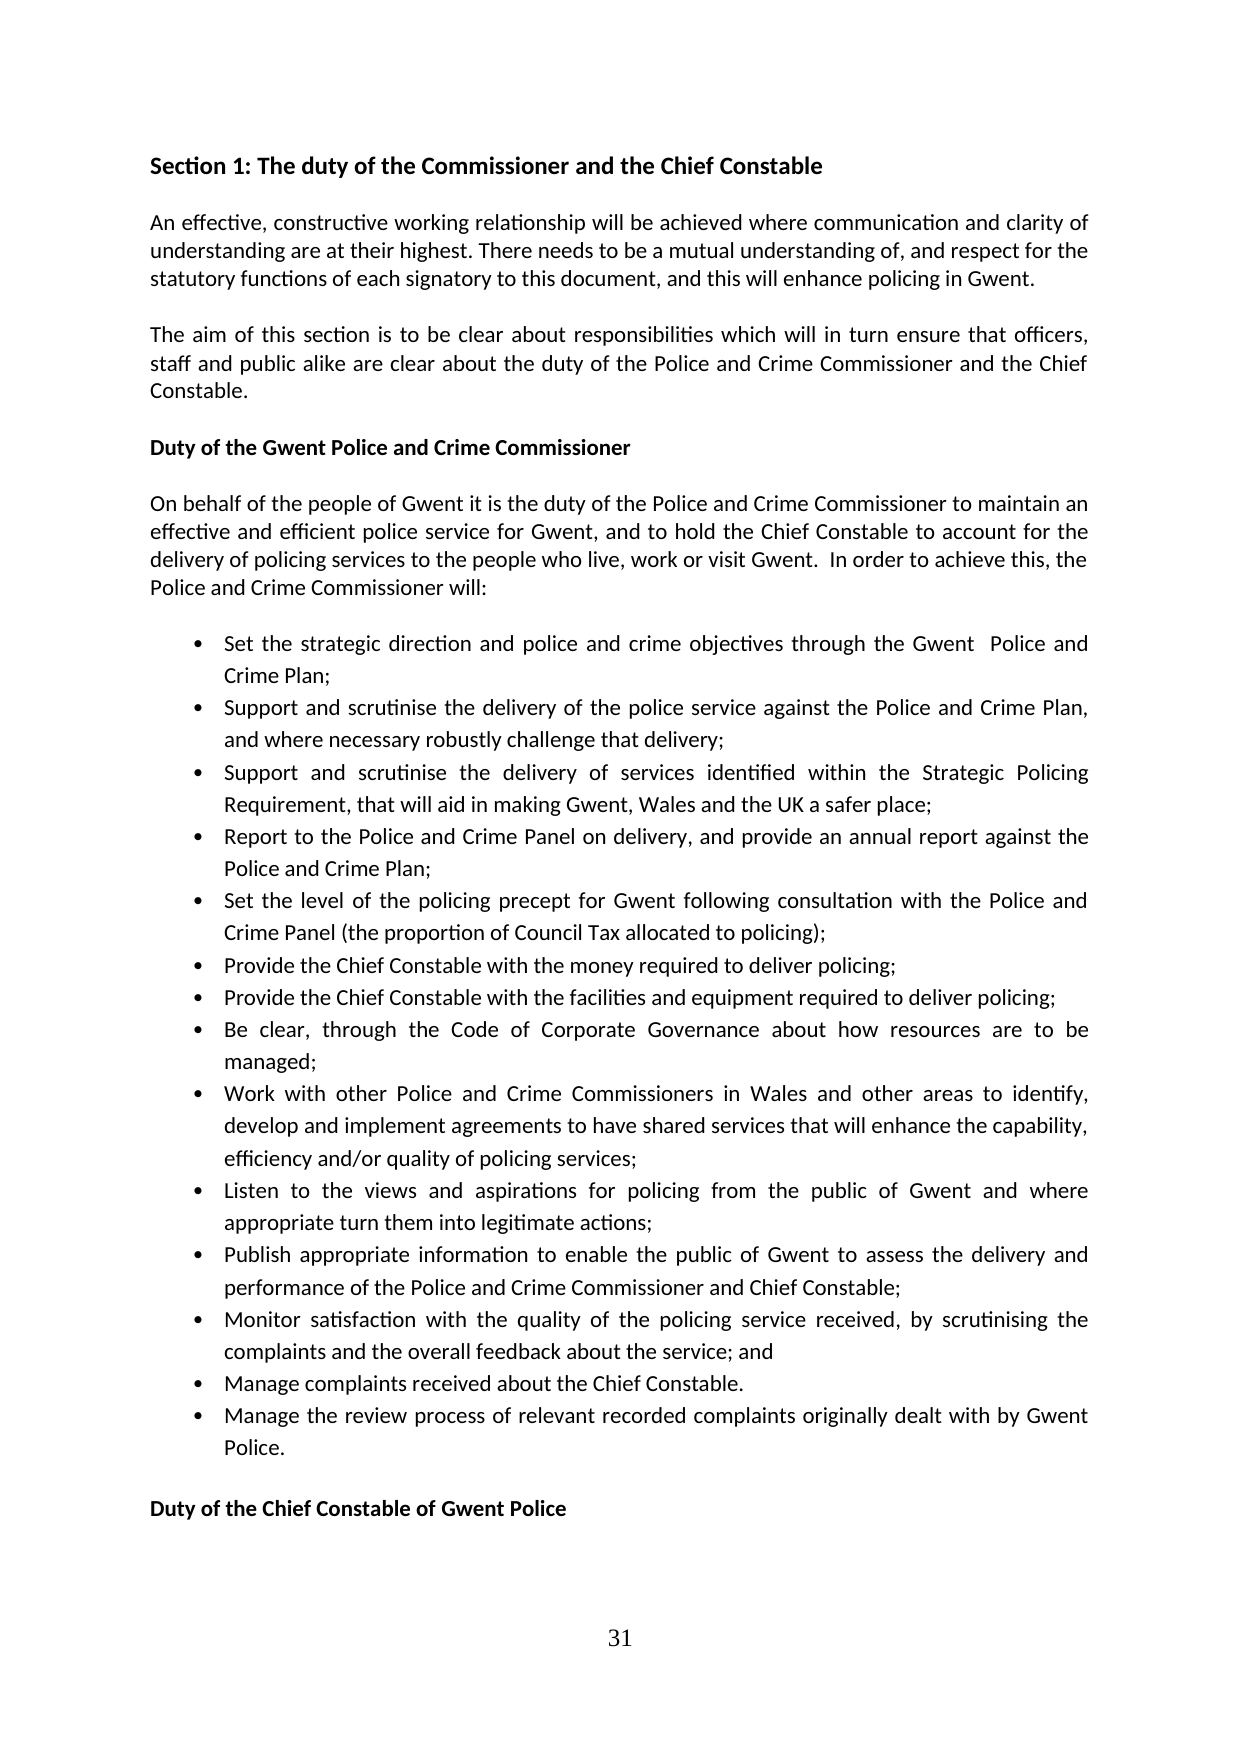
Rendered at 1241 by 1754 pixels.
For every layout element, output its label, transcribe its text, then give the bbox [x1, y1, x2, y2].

list Publish appropriate information to enable the public of Gwent to assess the delivery and performance of the Police and Crime Commissioner and Chief Constable; [194, 1240, 1090, 1301]
list Listen to the views and aspirations for policing from the public of Gwent and where appropriate turn them into legitimate actions; [194, 1176, 1090, 1236]
text An effective, constructive working relationship will be achieved where communication and clarity of understanding are at their highest. There needs to be a mutual understanding of, and respect for the statutory functions of each signatory to this document, and this will enhance policing in Gwent. [150, 208, 1090, 293]
list Set the level of the policing precept for Gwent following consultation with the Police and Crime Panel (the proportion of Council Tax allocated to policing); [194, 886, 1090, 947]
list Report to the Police and Crime Panel on delivery, and provide an annual report against the Police and Crime Plan; [194, 822, 1090, 882]
text The aim of this section is to be clear about responsibilities which will in turn ensure that officers, staff and public alike are clear about the duty of the Police and Crime Commissioner and the Chief Constable. [150, 321, 1090, 405]
list Work with other Police and Crime Commissioners in Wales and other areas to identify, develop and implement agreements to have shared services that will enhance the capability, efficiency and/or quality of policing services; [194, 1079, 1090, 1172]
list Be clear, through the Code of Corporate Governance about how resources are to be managed; [194, 1015, 1090, 1075]
text Duty of the Chief Constable of Gwent Police [150, 1494, 1090, 1522]
list Monitor satisfaction with the quality of the policing service received, by scrutinising the complaints and the overall feedback about the service; and [194, 1305, 1090, 1365]
list Provide the Chief Constable with the facilities and equipment required to deliver policing; [194, 983, 1090, 1011]
list Manage complaints received about the Chief Constable. [194, 1369, 1090, 1397]
list Manage the review process of relevant recorded complaints originally dealt with by Gwent Police. [194, 1401, 1090, 1462]
list Set the strategic direction and police and crime objectives through the Gwent Police and Crime Plan; [194, 629, 1090, 689]
text Duty of the Gwent Police and Crime Commissioner [150, 433, 1090, 461]
list Support and scrutinise the delivery of the police service against the Police and Crime Plan, and where necessary robustly challenge that delivery; [194, 693, 1090, 753]
text On behalf of the people of Gwent it is the duty of the Police and Crime Commissioner to maintain an effective and efficient police service for Gwent, and to hold the Chief Constable to account for the delivery of policing services to the people who live, work or visit Gwent. In order to achieve this, the Police and Crime Commissioner will: [150, 489, 1090, 601]
text Section 1: The duty of the Commissioner and the Chief Constable [150, 150, 1090, 181]
list Support and scrutinise the delivery of services identified within the Strategic Policing Requirement, that will aid in making Gwent, Wales and the UK a safer place; [194, 758, 1090, 818]
list Provide the Chief Constable with the money required to deliver policing; [194, 951, 1090, 979]
